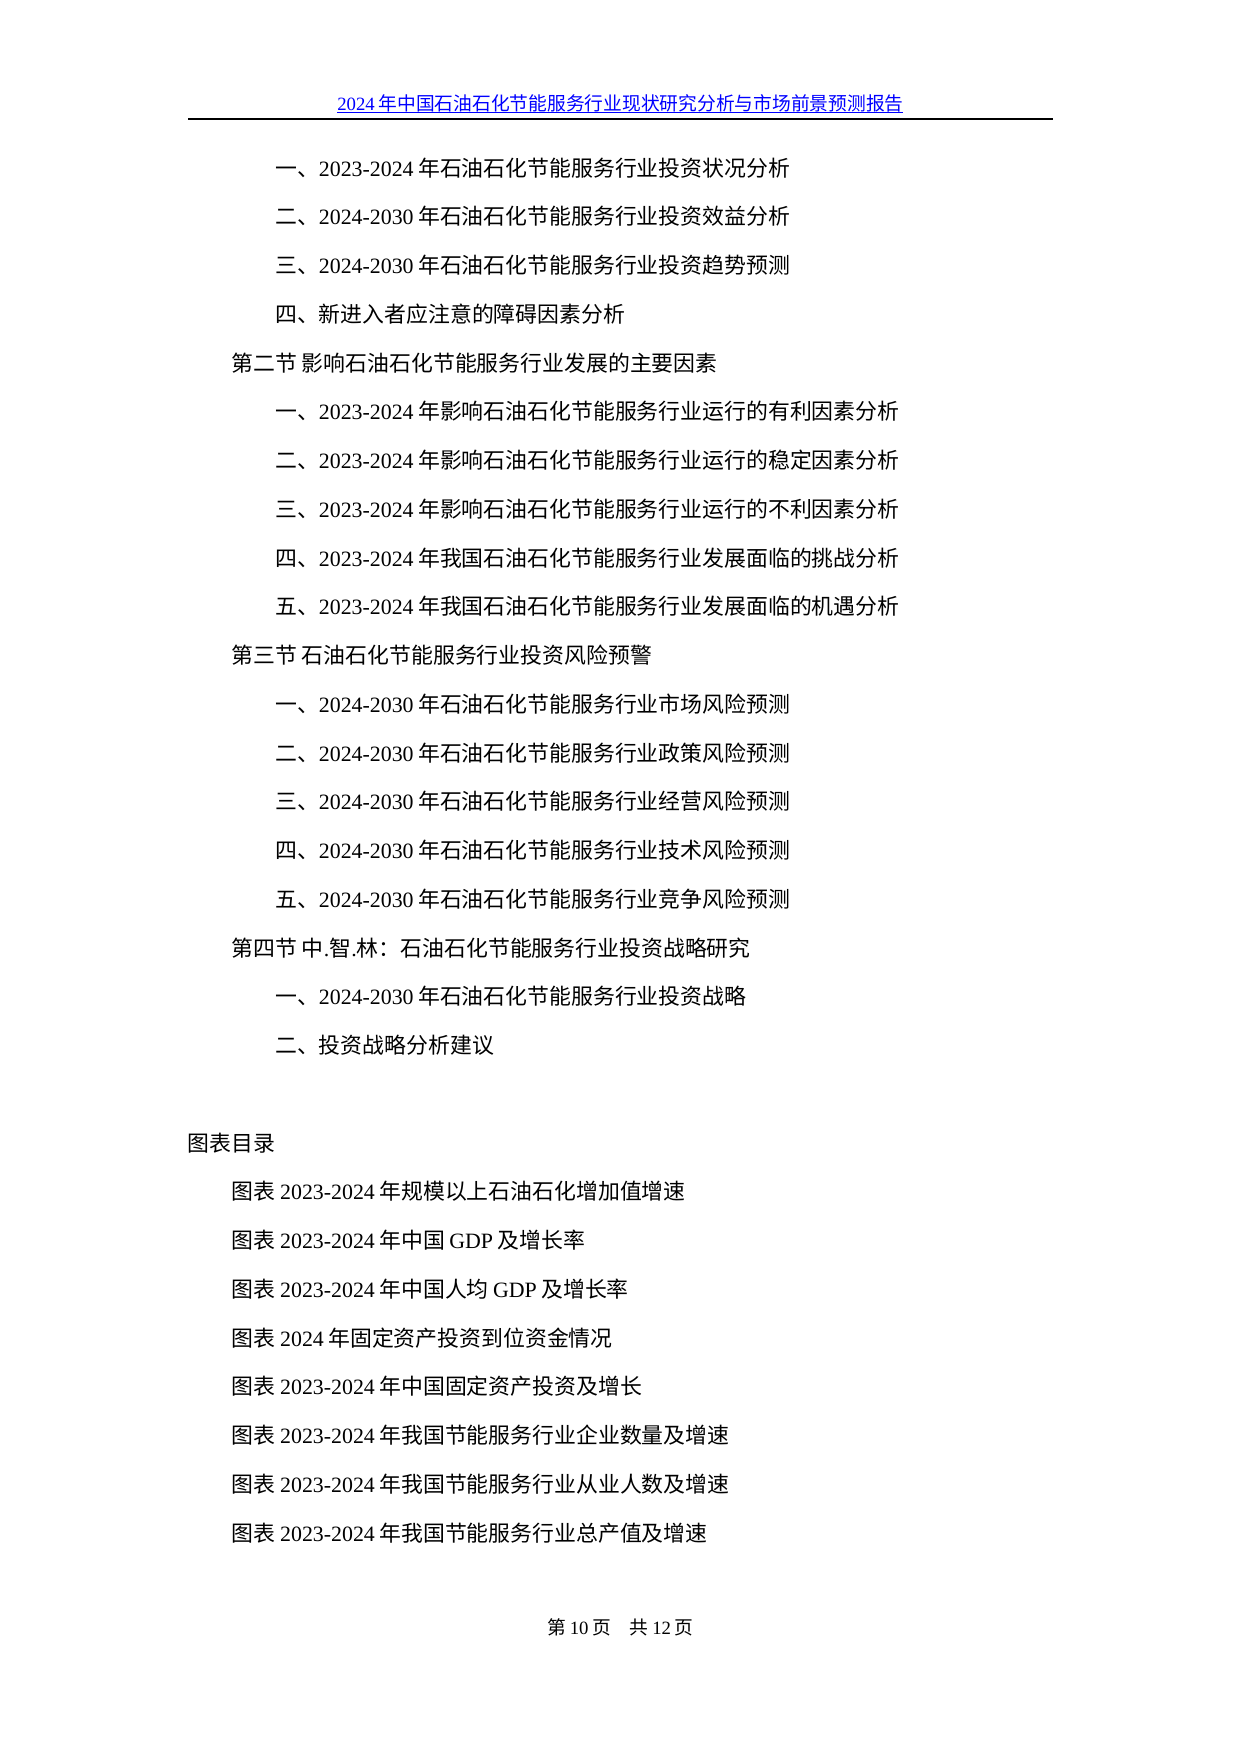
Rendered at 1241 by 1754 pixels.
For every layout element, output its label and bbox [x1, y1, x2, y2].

text [187, 150, 1053, 1548]
